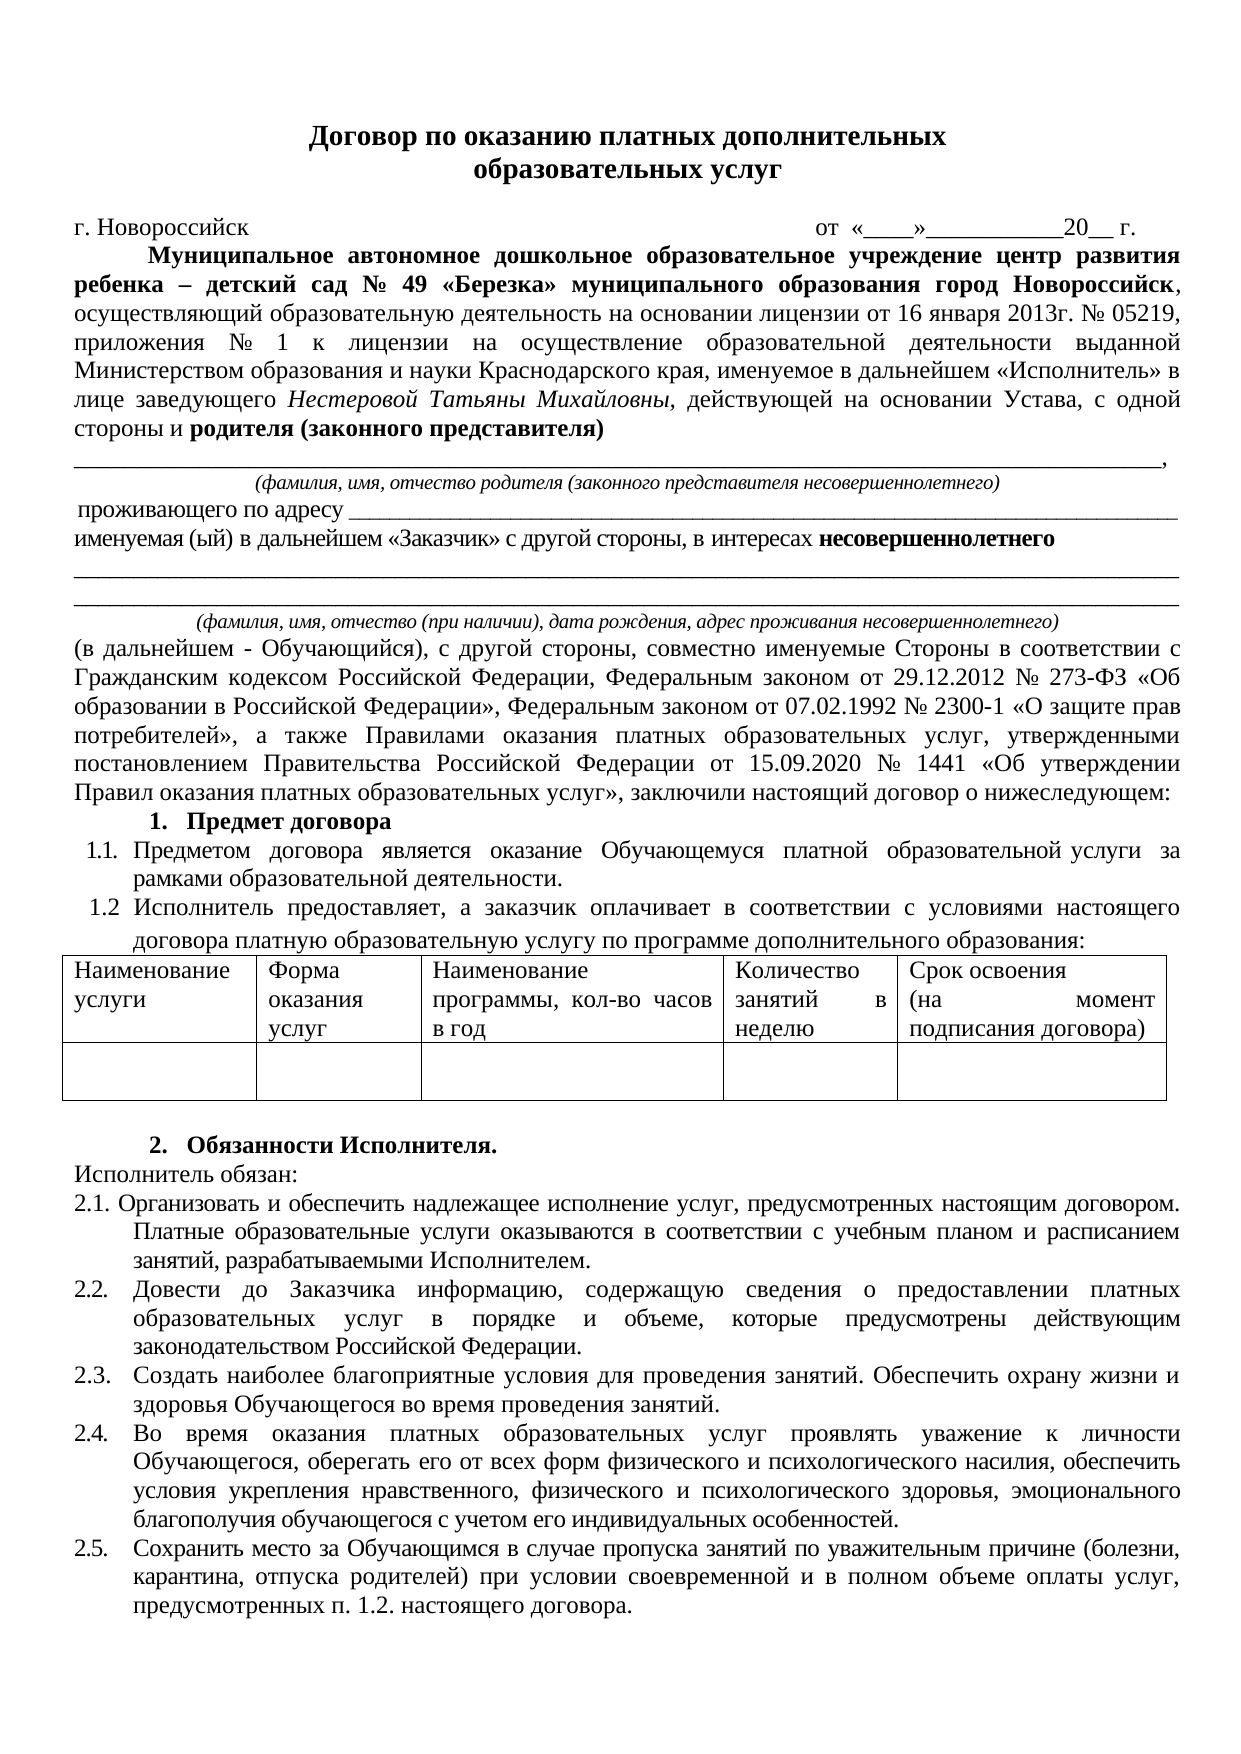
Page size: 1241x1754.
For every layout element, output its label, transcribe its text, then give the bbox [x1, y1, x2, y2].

list Предмет договора [149, 806, 1181, 835]
list Обязанности Исполнителя. [149, 1130, 1181, 1159]
table_cell [422, 1043, 723, 1100]
list Во время оказания платных образовательных услуг проявлять уважение к личности Обучающегося, оберегать его от всех форм физического и психологического насилия, обеспечить условия укрепления нравственного, физического и психологического здоровья, эмоционального благополучия обучающегося с учетом его индивидуальных особенностей. [74, 1418, 1181, 1533]
list Сохранить место за Обучающимся в случае пропуска занятий по уважительным причине (болезни, карантина, отпуска родителей) при условии своевременной и в полном объеме оплаты услуг, предусмотренных п. 1.2. настоящего договора. [74, 1533, 1181, 1619]
list Предметом договора является оказание Обучающемуся платной образовательной услуги за рамками образовательной деятельности. [85, 835, 1181, 892]
table_header Количество занятий в неделю [724, 956, 897, 1042]
text Исполнитель обязан: [74, 1159, 1181, 1188]
table_header Наименование программы, кол-во часов в год [422, 956, 723, 1042]
list Довести до Заказчика информацию, содержащую сведения о предоставлении платных образовательных услуг в порядке и объеме, которые предусмотрены действующим законодательством Российской Федерации. [74, 1274, 1181, 1360]
text Договор по оказанию платных дополнительных [74, 118, 1181, 152]
text 2.1. Организовать и обеспечить надлежащее исполнение услуг, предусмотренных настоящим договором. Платные образовательные услуги оказываются в соответствии с учебным планом и расписанием занятий, разрабатываемыми Исполнителем. [74, 1188, 1181, 1274]
text (фамилия, имя, отчество родителя (законного представителя несовершеннолетнего) [74, 470, 1181, 494]
table_header Срок освоения (на момент подписания договора) [898, 956, 1166, 1042]
text проживающего по адресу __________________________________________________________________________________ [74, 494, 1181, 523]
text (в дальнейшем - Обучающийся), с другой стороны, совместно именуемые Стороны в соответствии с Гражданским кодексом Российской Федерации, Федеральным законом от 29.12.2012 № 273-ФЗ «Об образовании в Российской Федерации», Федеральным законом от 07.02.1992 № 2300-1 «О защите прав потребителей», а также Правилами оказания платных образовательных услуг, утвержденными постановлением Правительства Российской Федерации от 15.09.2020 № 1441 «Об утверждении Правил оказания платных образовательных услуг», заключили настоящий договор о нижеследующем: [74, 633, 1181, 806]
text 1.2 Исполнитель предоставляет, а заказчик оплачивает в соответствии с условиями настоящего договора платную образовательную услугу по программе дополнительного образования: [89, 892, 1181, 954]
text __________________________________________________________________________________________________________________________________________________________________________________________ [74, 552, 1181, 609]
text образовательных услуг [74, 152, 1181, 185]
text (фамилия, имя, отчество (при наличии), дата рождения, адрес проживания несовершеннолетнего) [74, 609, 1181, 633]
table_cell [898, 1043, 1166, 1100]
table_header Наименование услуги [63, 956, 256, 1042]
list Создать наиболее благоприятные условия для проведения занятий. Обеспечить охрану жизни и здоровья Обучающегося во время проведения занятий. [74, 1360, 1181, 1418]
table_cell [257, 1043, 421, 1100]
table_cell [724, 1043, 897, 1100]
table_cell [63, 1043, 256, 1100]
text г. Новороссийск от «____»___________20__ г. [74, 212, 1181, 240]
table_header Форма оказания услуг [257, 956, 421, 1042]
text именуемая (ый) в дальнейшем «Заказчик» с другой стороны, в интересах несовершеннолетнего [74, 523, 1181, 552]
text Муниципальное автономное дошкольное образовательное учреждение центр развития ребенка – детский сад № 49 «Березка» муниципального образования город Новороссийск, осуществляющий образовательную деятельность на основании лицензии от 16 января 2013г. № 05219, приложения № 1 к лицензии на осуществление образовательной деятельности выданной Министерством образования и науки Краснодарского края, именуемое в дальнейшем «Исполнитель» в лице заведующего Нестеровой Татьяны Михайловны, действующей на основании Устава, с одной стороны и родителя (законного представителя) [74, 240, 1181, 442]
text _______________________________________________________________________________________, [74, 442, 1181, 470]
